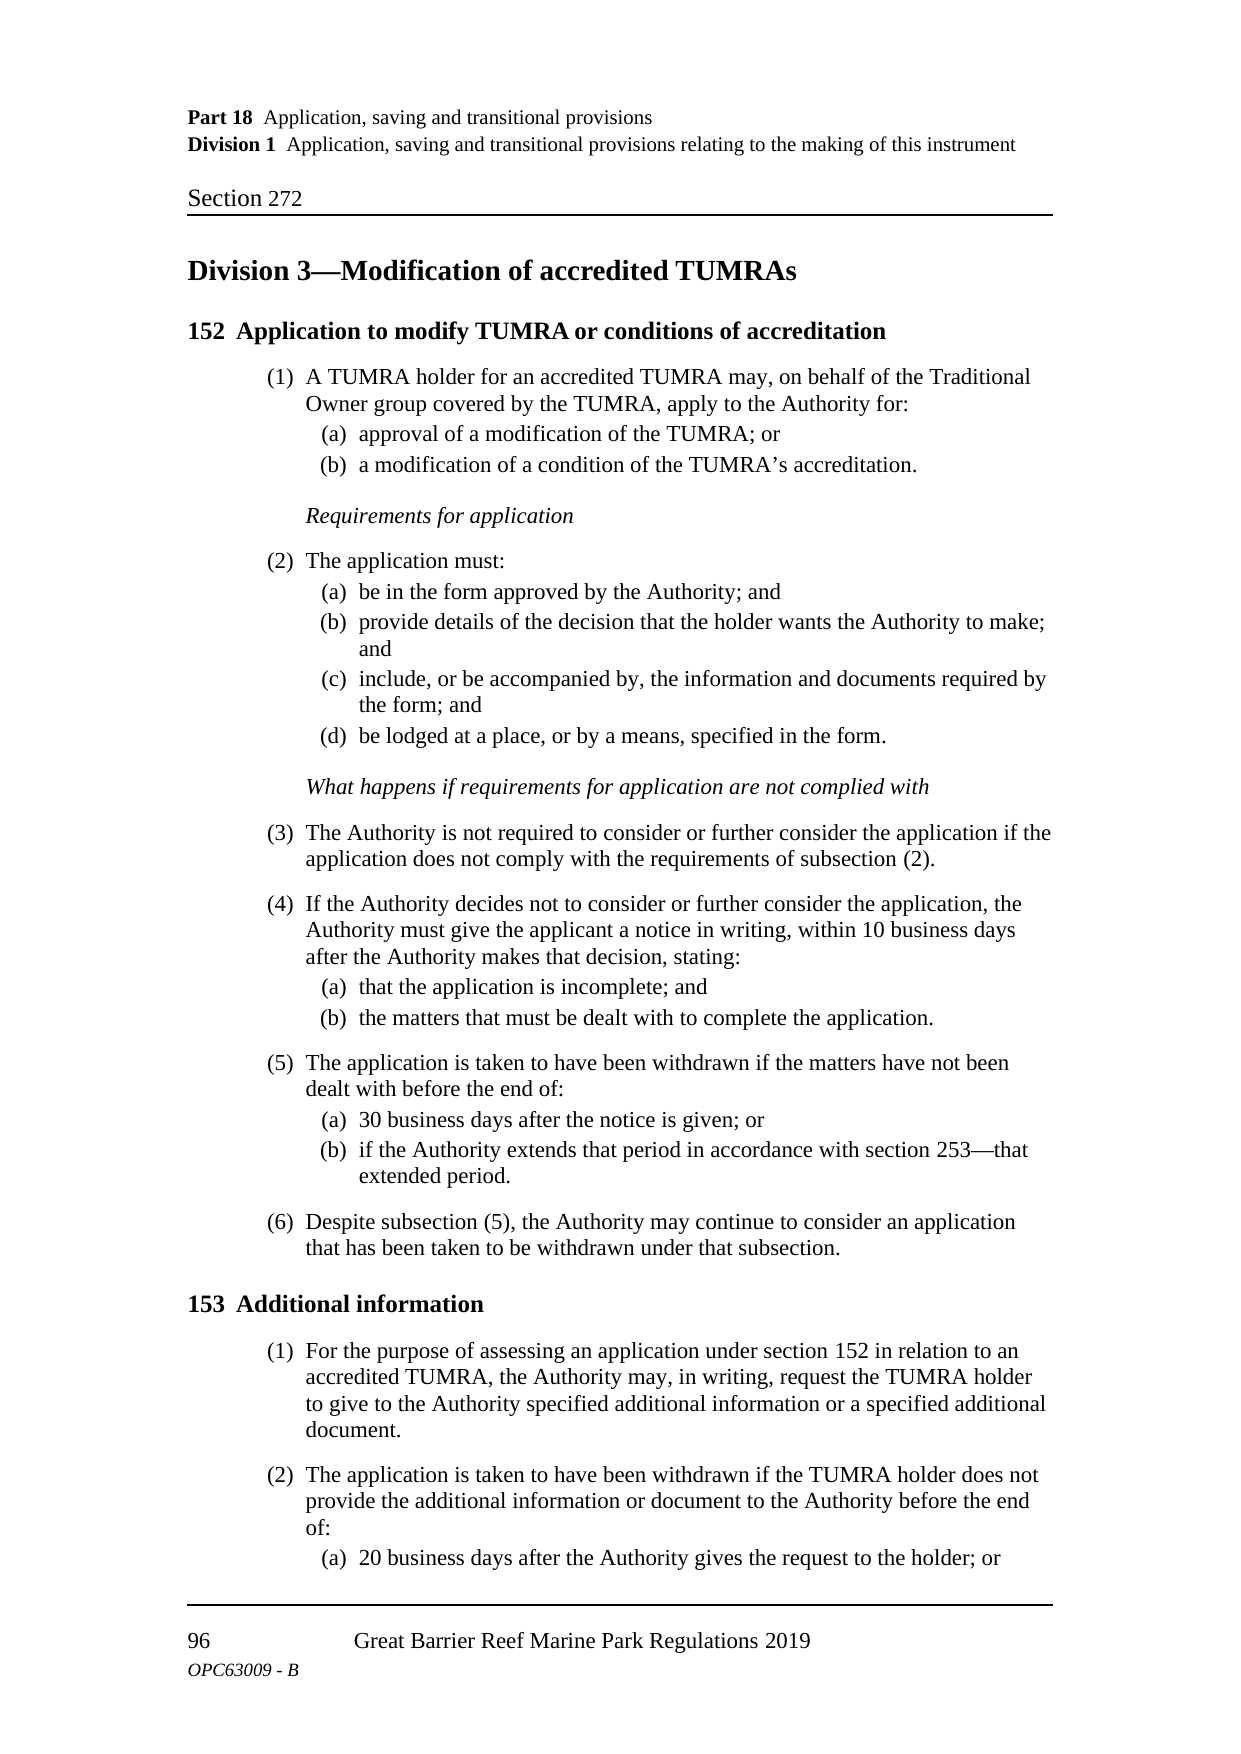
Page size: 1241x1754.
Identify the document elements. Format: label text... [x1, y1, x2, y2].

text (2) The application is taken to have been withdrawn if the TUMRA holder does not provide the additional information or document to the Authority before the end of: [187, 1461, 1053, 1540]
text (d) be lodged at a place, or by a means, specified in the form. [187, 722, 1053, 748]
text 152 Application to modify TUMRA or conditions of accreditation [187, 316, 1053, 345]
text (c) include, or be accompanied by, the information and documents required by the form; and [187, 665, 1053, 718]
text Division 3—Modification of accredited TUMRAs [187, 253, 1053, 287]
text (3) The Authority is not required to consider or further consider the application if the application does not comply with the requirements of subsection (2). [187, 818, 1053, 871]
text What happens if requirements for application are not complied with [305, 773, 1053, 800]
text (1) For the purpose of assessing an application under section 152 in relation to an accredited TUMRA, the Authority may, in writing, request the TUMRA holder to give to the Authority specified additional information or a specified additional document. [187, 1337, 1053, 1442]
text (a) 20 business days after the Authority gives the request to the holder; or [187, 1544, 1053, 1571]
text (6) Despite subsection (5), the Authority may continue to consider an application that has been taken to be withdrawn under that subsection. [187, 1208, 1053, 1260]
text (a) approval of a modification of the TUMRA; or [187, 420, 1053, 447]
text (1) A TUMRA holder for an accredited TUMRA may, on behalf of the Traditional Owner group covered by the TUMRA, apply to the Authority for: [187, 363, 1053, 416]
text (b) if the Authority extends that period in accordance with section 253—that extended period. [187, 1136, 1053, 1189]
text (4) If the Authority decides not to consider or further consider the application, the Authority must give the applicant a notice in writing, within 10 business days after the Authority makes that decision, stating: [187, 890, 1053, 969]
text (b) the matters that must be dealt with to complete the application. [187, 1004, 1053, 1030]
text (b) provide details of the decision that the holder wants the Authority to make; and [187, 608, 1053, 661]
text Requirements for application [305, 502, 1053, 528]
text (5) The application is taken to have been withdrawn if the matters have not been dealt with before the end of: [187, 1049, 1053, 1102]
text (a) 30 business days after the notice is given; or [187, 1106, 1053, 1132]
text (2) The application must: [187, 547, 1053, 574]
text (a) be in the form approved by the Authority; and [187, 578, 1053, 604]
text (b) a modification of a condition of the TUMRA’s accreditation. [187, 451, 1053, 477]
text 153 Additional information [187, 1289, 1053, 1318]
text (a) that the application is incomplete; and [187, 973, 1053, 999]
